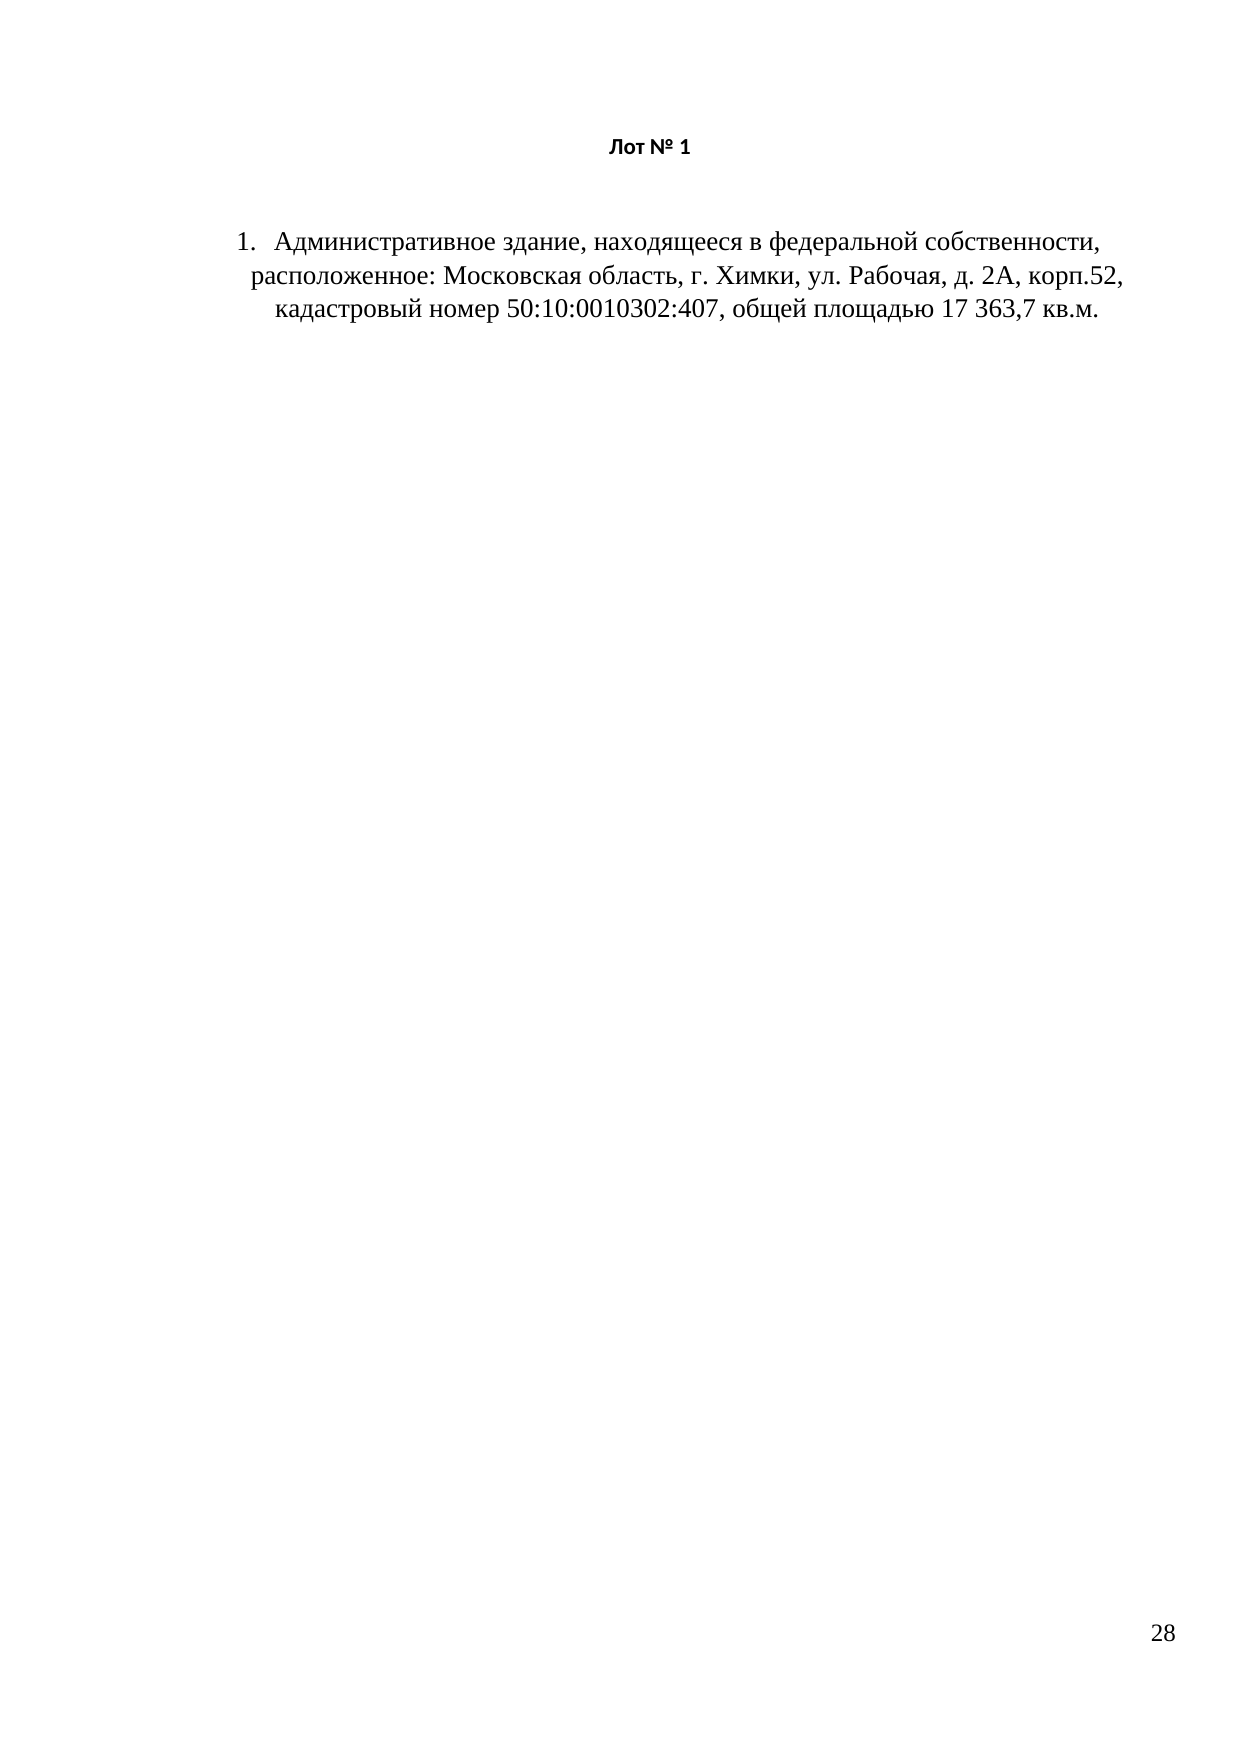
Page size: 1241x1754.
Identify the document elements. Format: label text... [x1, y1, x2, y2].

list Административное здание, находящееся в федеральной собственности, расположенное: Московская область, г. Химки, ул. Рабочая, д. 2А, корп.52, кадастровый номер 50:10:0010302:407, общей площадью 17 363,7 кв.м. [141, 226, 1196, 324]
text Лот № 1 [103, 132, 1196, 160]
